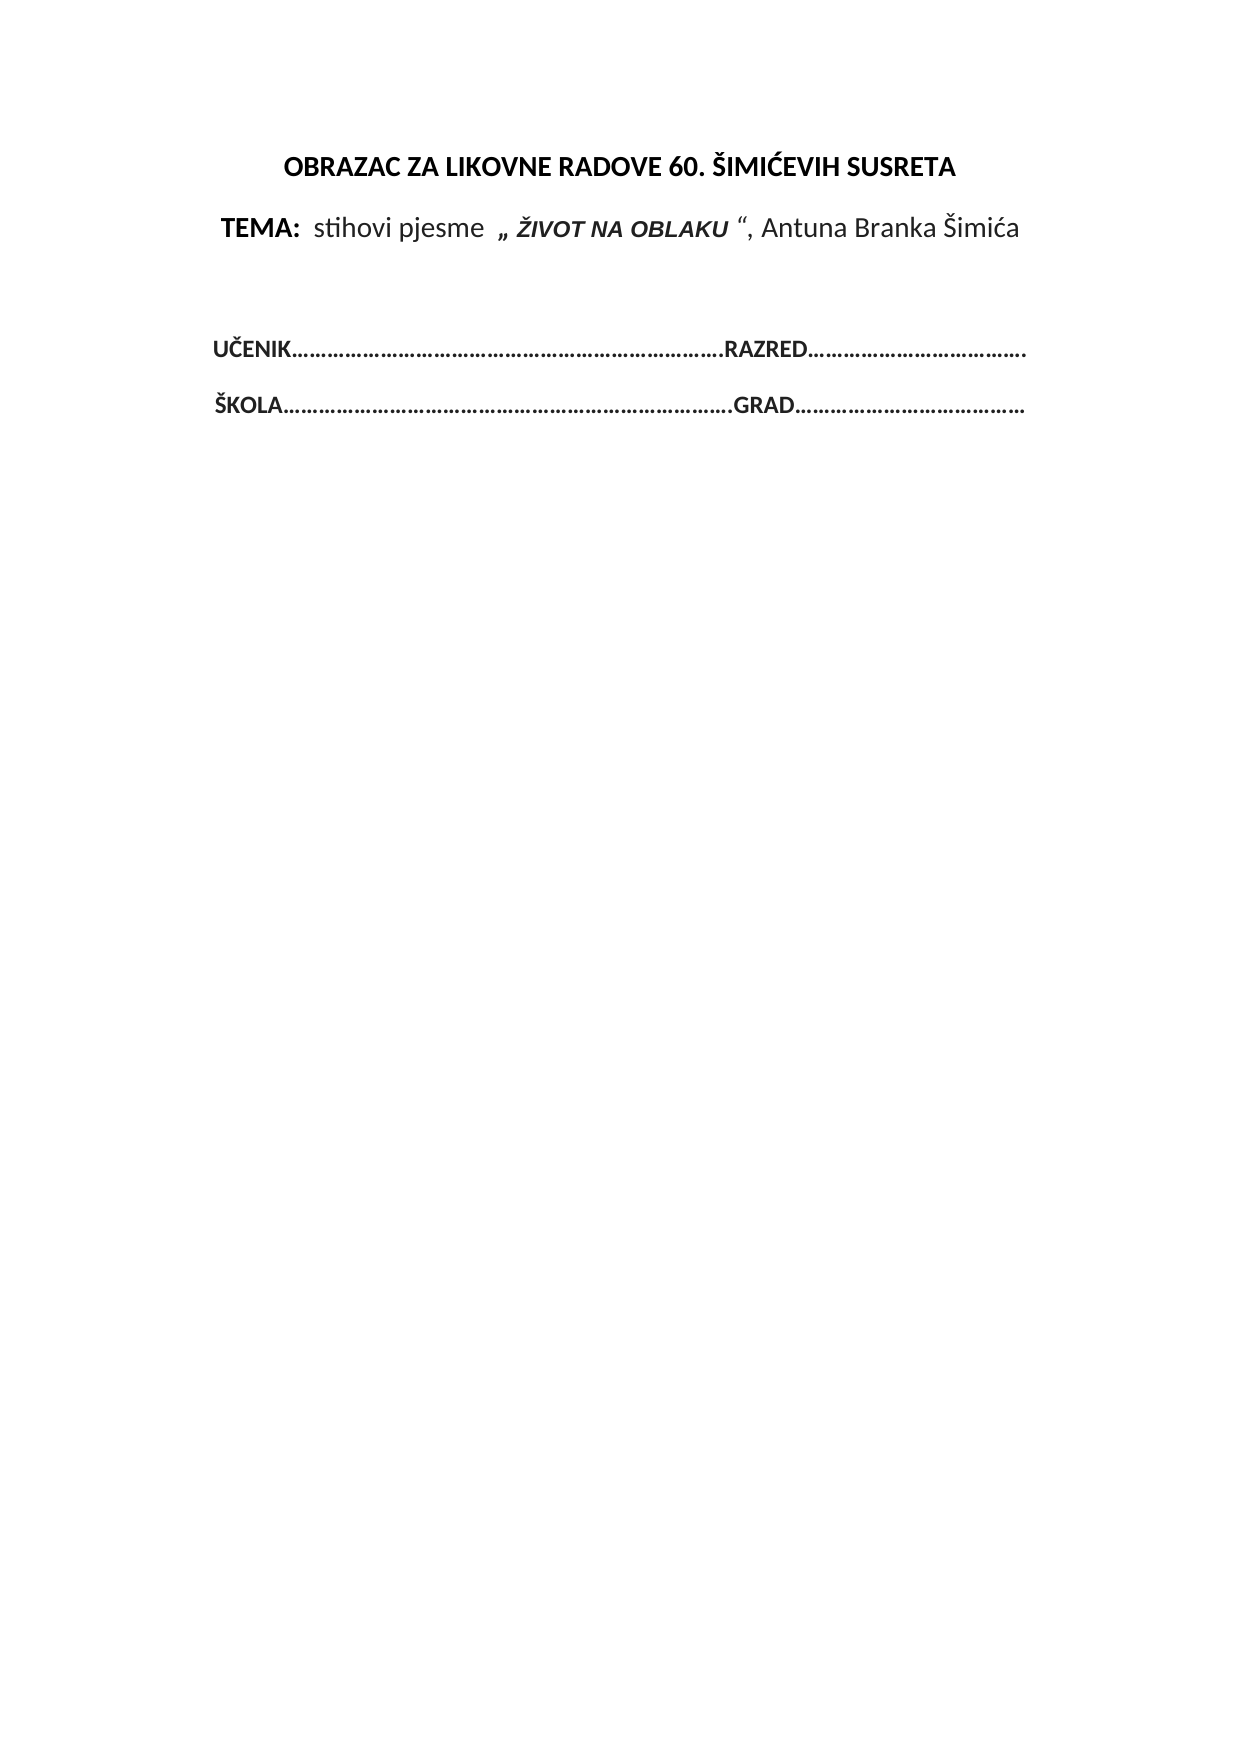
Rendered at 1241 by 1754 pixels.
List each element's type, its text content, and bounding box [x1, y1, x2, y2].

text OBRAZAC ZA LIKOVNE RADOVE 60. ŠIMIĆEVIH SUSRETA [148, 148, 1093, 183]
text UČENIK……………………………………………………………….RAZRED………………………………. [148, 333, 1093, 363]
text TEMA: stihovi pjesme „ ŽIVOT NA OBLAKU “, Antuna Branka Šimića [148, 209, 1093, 245]
text ŠKOLA………………………………………………………………….GRAD………………………………… [148, 389, 1093, 419]
